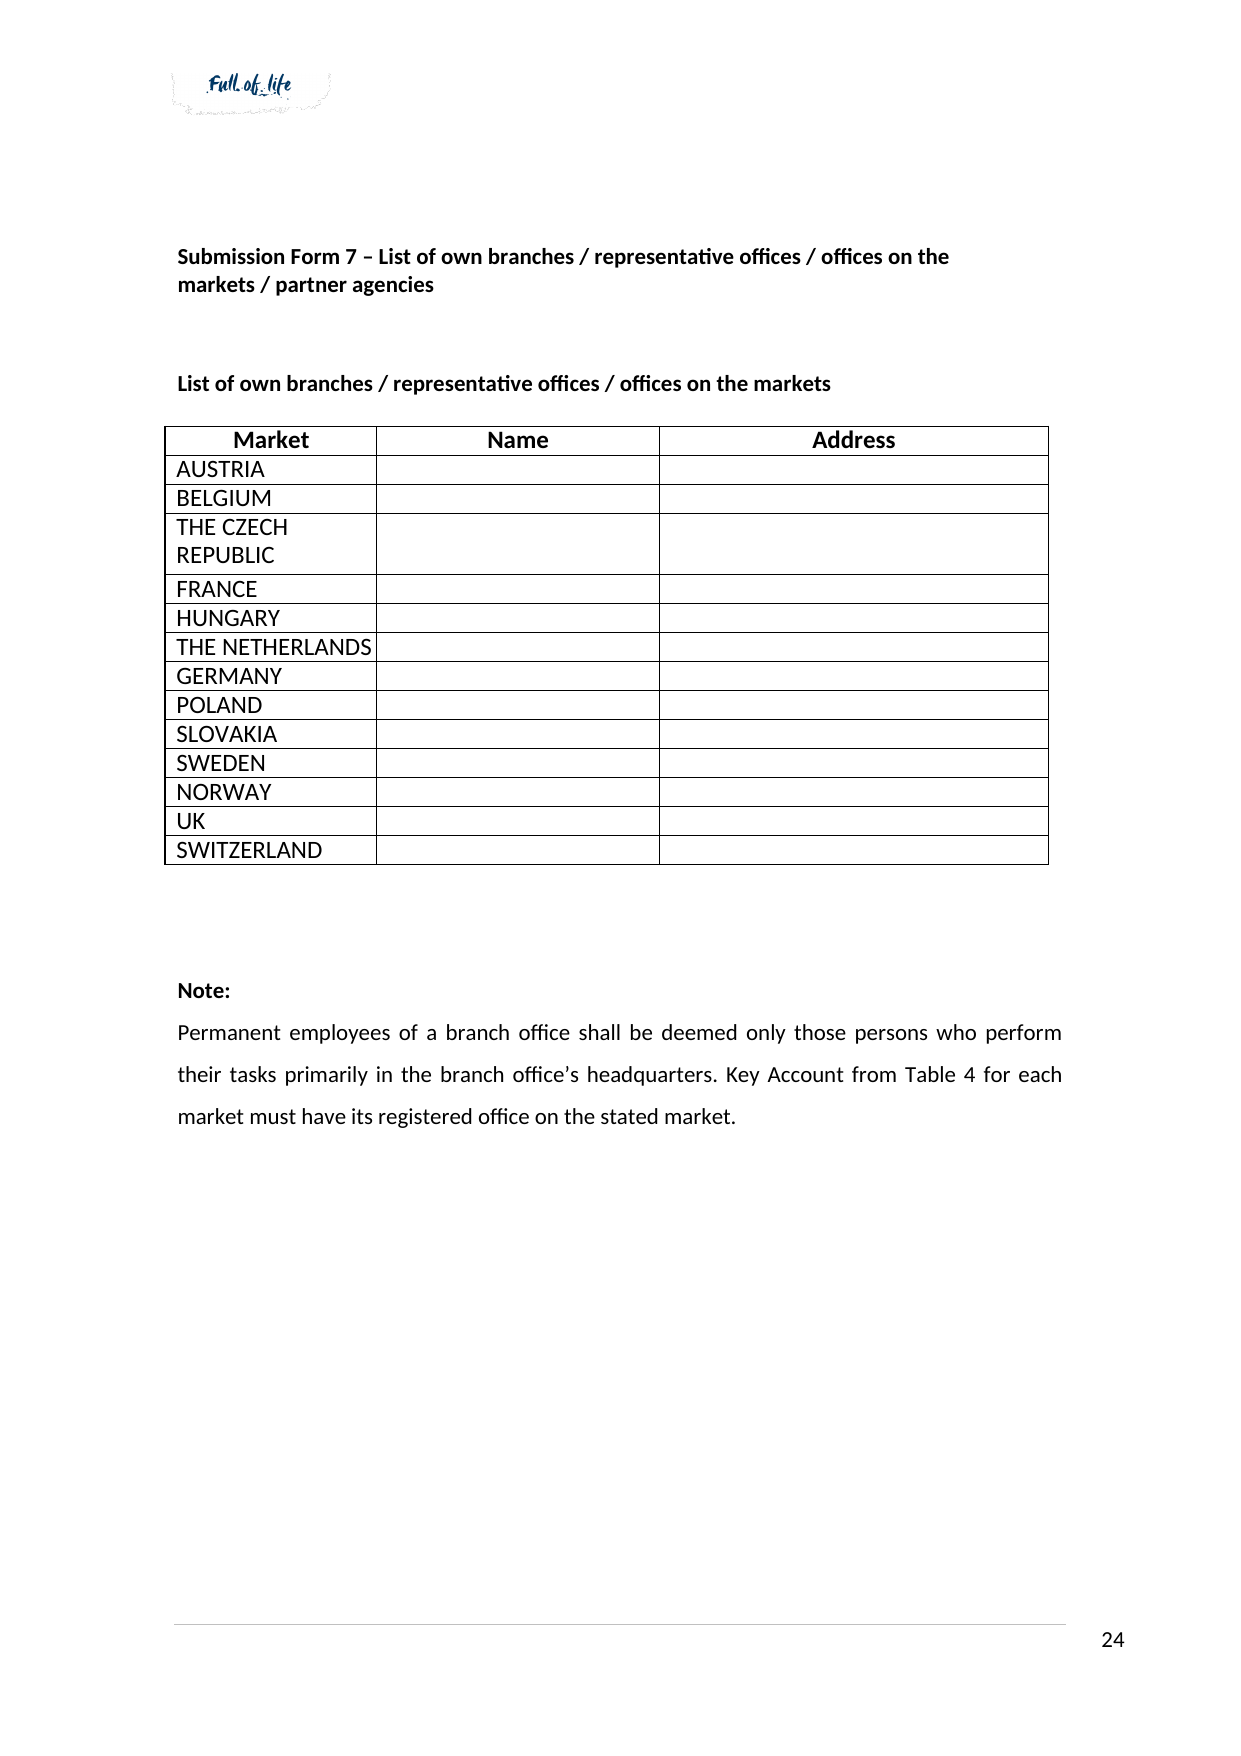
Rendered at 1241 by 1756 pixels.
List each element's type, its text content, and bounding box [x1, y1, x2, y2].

picture [154, 73, 347, 122]
table_cell UK [166, 807, 376, 835]
table_cell SWITZERLAND [166, 836, 376, 864]
table_cell FRANCE [166, 575, 376, 603]
table_cell GERMANY [166, 662, 376, 690]
table_cell [377, 456, 659, 483]
table_cell [660, 514, 1048, 574]
table_cell [377, 749, 659, 777]
table_cell SWEDEN [166, 749, 376, 777]
table_header Name [377, 427, 659, 454]
table_cell [660, 836, 1048, 864]
table_cell NORWAY [166, 778, 376, 806]
table_cell [377, 662, 659, 690]
text Permanent employees of a branch office shall be deemed only those persons who perform their tasks primarily in the branch office’s headquarters. Key Account from Table 4 for each market must have its registered office on the stated market. [177, 1018, 1064, 1131]
table_cell [660, 456, 1048, 483]
table_cell [660, 778, 1048, 806]
table_cell HUNGARY [166, 604, 376, 632]
table_cell BELGIUM [166, 485, 376, 512]
table_cell [660, 485, 1048, 512]
table_cell [660, 720, 1048, 748]
table_cell [377, 778, 659, 806]
table_cell [377, 575, 659, 603]
table_cell [377, 514, 659, 574]
text List of own branches / representative offices / offices on the markets [177, 369, 1134, 397]
text Note: [177, 977, 1134, 1004]
table_cell [377, 691, 659, 719]
table_cell [660, 575, 1048, 603]
table_cell [377, 720, 659, 748]
subtitle Submission Form 7 – List of own branches / representative offices / offices on the [177, 242, 1134, 270]
table_cell [660, 604, 1048, 632]
table_cell [660, 691, 1048, 719]
table_cell POLAND [166, 691, 376, 719]
table_cell [660, 662, 1048, 690]
table_cell THE CZECH REPUBLIC [166, 514, 376, 574]
table_cell [377, 604, 659, 632]
table_cell [377, 633, 659, 661]
table_cell [377, 836, 659, 864]
table_cell [660, 749, 1048, 777]
table_header Market [166, 427, 376, 454]
table_cell [660, 633, 1048, 661]
table_cell [377, 485, 659, 512]
table_cell [660, 807, 1048, 835]
table_cell [377, 807, 659, 835]
table_cell AUSTRIA [166, 456, 376, 483]
text markets / partner agencies [177, 270, 1134, 298]
table_header Address [660, 427, 1048, 454]
table_cell THE NETHERLANDS [166, 633, 376, 661]
table_cell SLOVAKIA [166, 720, 376, 748]
